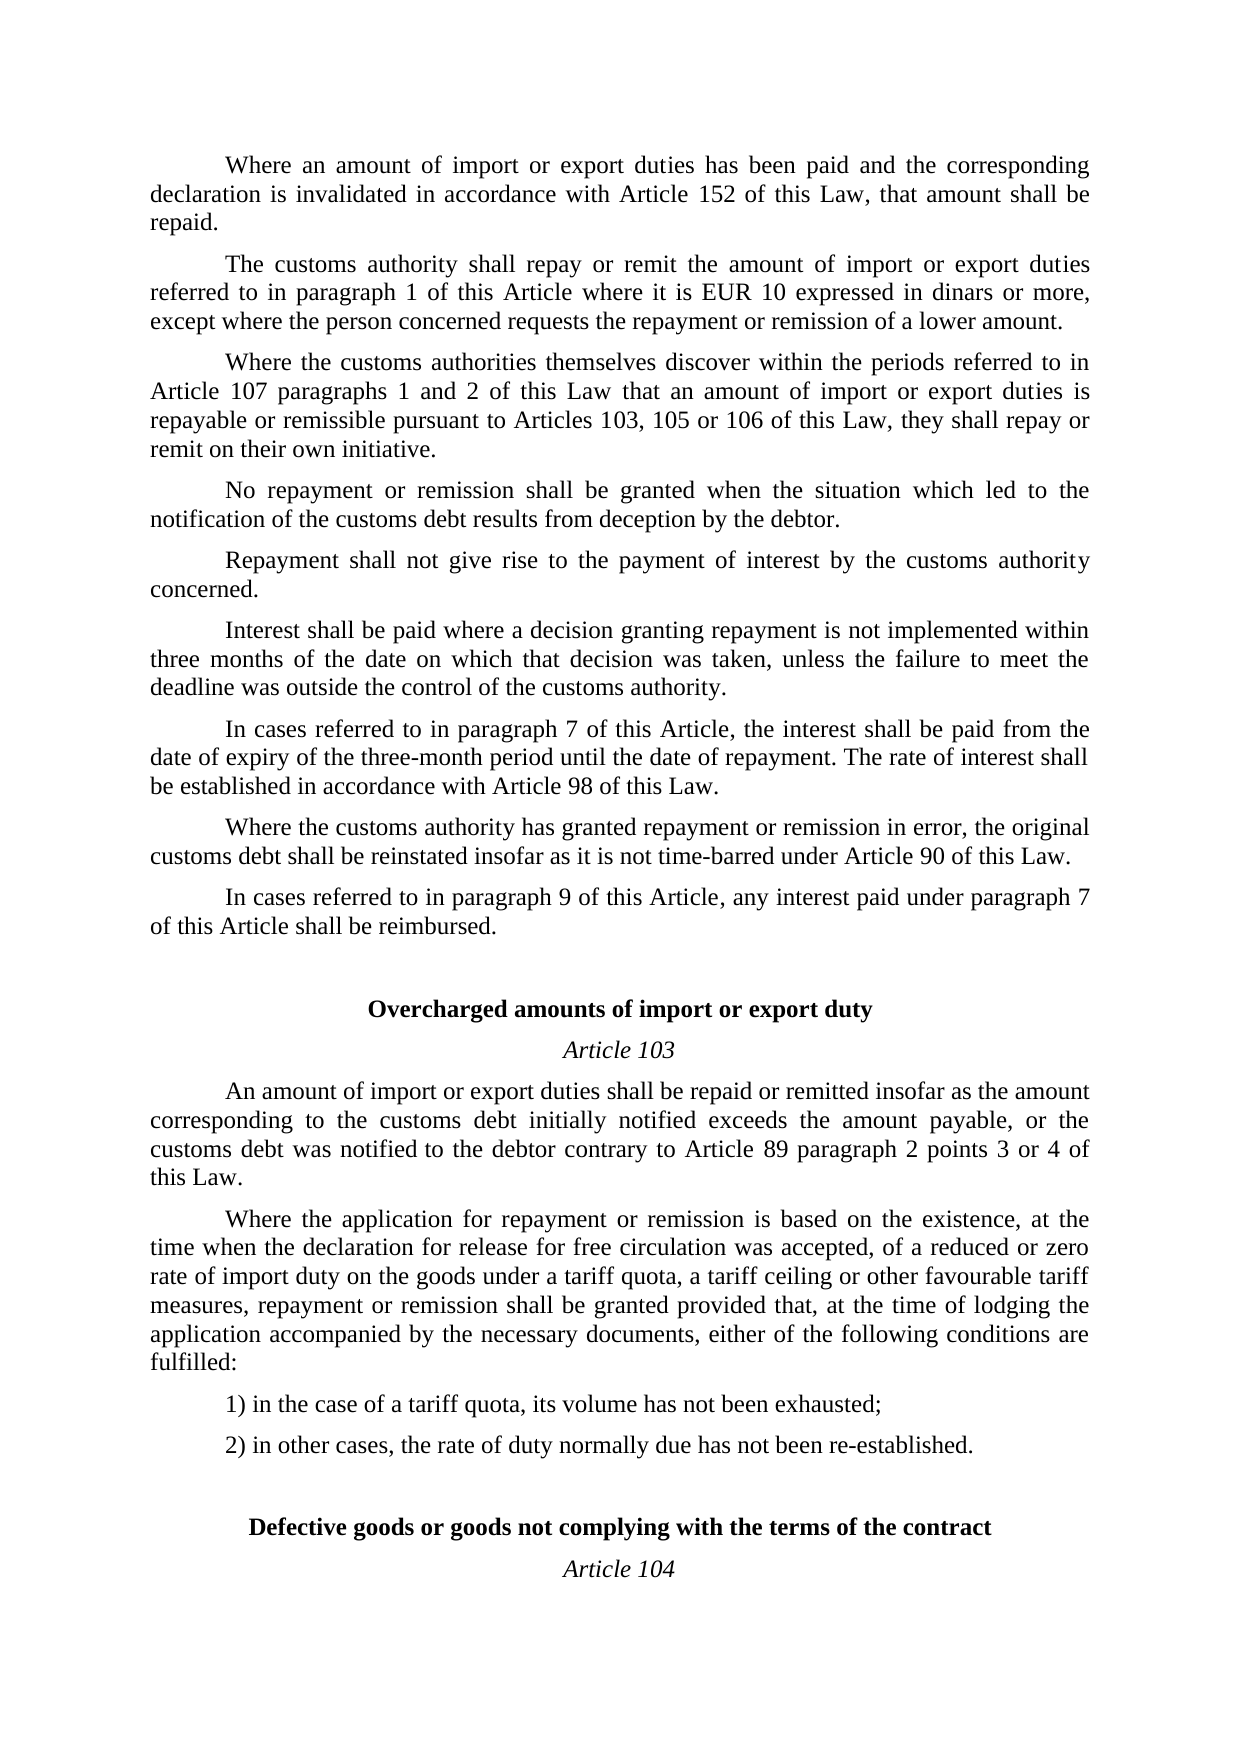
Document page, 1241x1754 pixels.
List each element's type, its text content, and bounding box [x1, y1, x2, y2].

text Where an amount of import or export duties has been paid and the corresponding declaration is invalidated in accordance with Article 152 of this Law, that amount shall be repaid. [150, 150, 1090, 236]
text An amount of import or export duties shall be repaid or remitted insofar as the amount corresponding to the customs debt initially notified exceeds the amount payable, or the customs debt was notified to the debtor contrary to Article 89 paragraph 2 points 3 or 4 of this Law. [150, 1076, 1090, 1191]
text In cases referred to in paragraph 9 of this Article, any interest paid under paragraph 7 of this Article shall be reimbursed. [150, 882, 1090, 940]
text In cases referred to in paragraph 7 of this Article, the interest shall be paid from the date of expiry of the three-month period until the date of repayment. The rate of interest shall be established in accordance with Article 98 of this Law. [150, 714, 1090, 800]
text 2) in other cases, the rate of duty normally due has not been re-established. [150, 1430, 1090, 1459]
text Repayment shall not give rise to the payment of interest by the customs authority concerned. [150, 545, 1090, 602]
text Article 103 [150, 1035, 1090, 1064]
text Where the customs authority has granted repayment or remission in error, the original customs debt shall be reinstated insofar as it is not time-barred under Article 90 of this Law. [150, 812, 1090, 870]
text Overcharged amounts of import or export duty [150, 994, 1090, 1022]
text Where the application for repayment or remission is based on the existence, at the time when the declaration for release for free circulation was accepted, of a reduced or zero rate of import duty on the goods under a tariff quota, a tariff ceiling or other favourable tariff measures, repayment or remission shall be granted provided that, at the time of lodging the application accompanied by the necessary documents, either of the following conditions are fulfilled: [150, 1204, 1090, 1376]
text Article 104 [150, 1554, 1090, 1582]
text No repayment or remission shall be granted when the situation which led to the notification of the customs debt results from deception by the debtor. [150, 475, 1090, 532]
text Where the customs authorities themselves discover within the periods referred to in Article 107 paragraphs 1 and 2 of this Law that an amount of import or export duties is repayable or remissible pursuant to Articles 103, 105 or 106 of this Law, they shall repay or remit on their own initiative. [150, 347, 1090, 462]
text The customs authority shall repay or remit the amount of import or export duties referred to in paragraph 1 of this Article where it is EUR 10 expressed in dinars or more, except where the person concerned requests the repayment or remission of a lower amount. [150, 249, 1090, 335]
text Defective goods or goods not complying with the terms of the contract [150, 1512, 1090, 1541]
text Interest shall be paid where a decision granting repayment is not implemented within three months of the date on which that decision was taken, unless the failure to meet the deadline was outside the control of the customs authority. [150, 615, 1090, 701]
text 1) in the case of a tariff quota, its volume has not been exhausted; [150, 1389, 1090, 1417]
